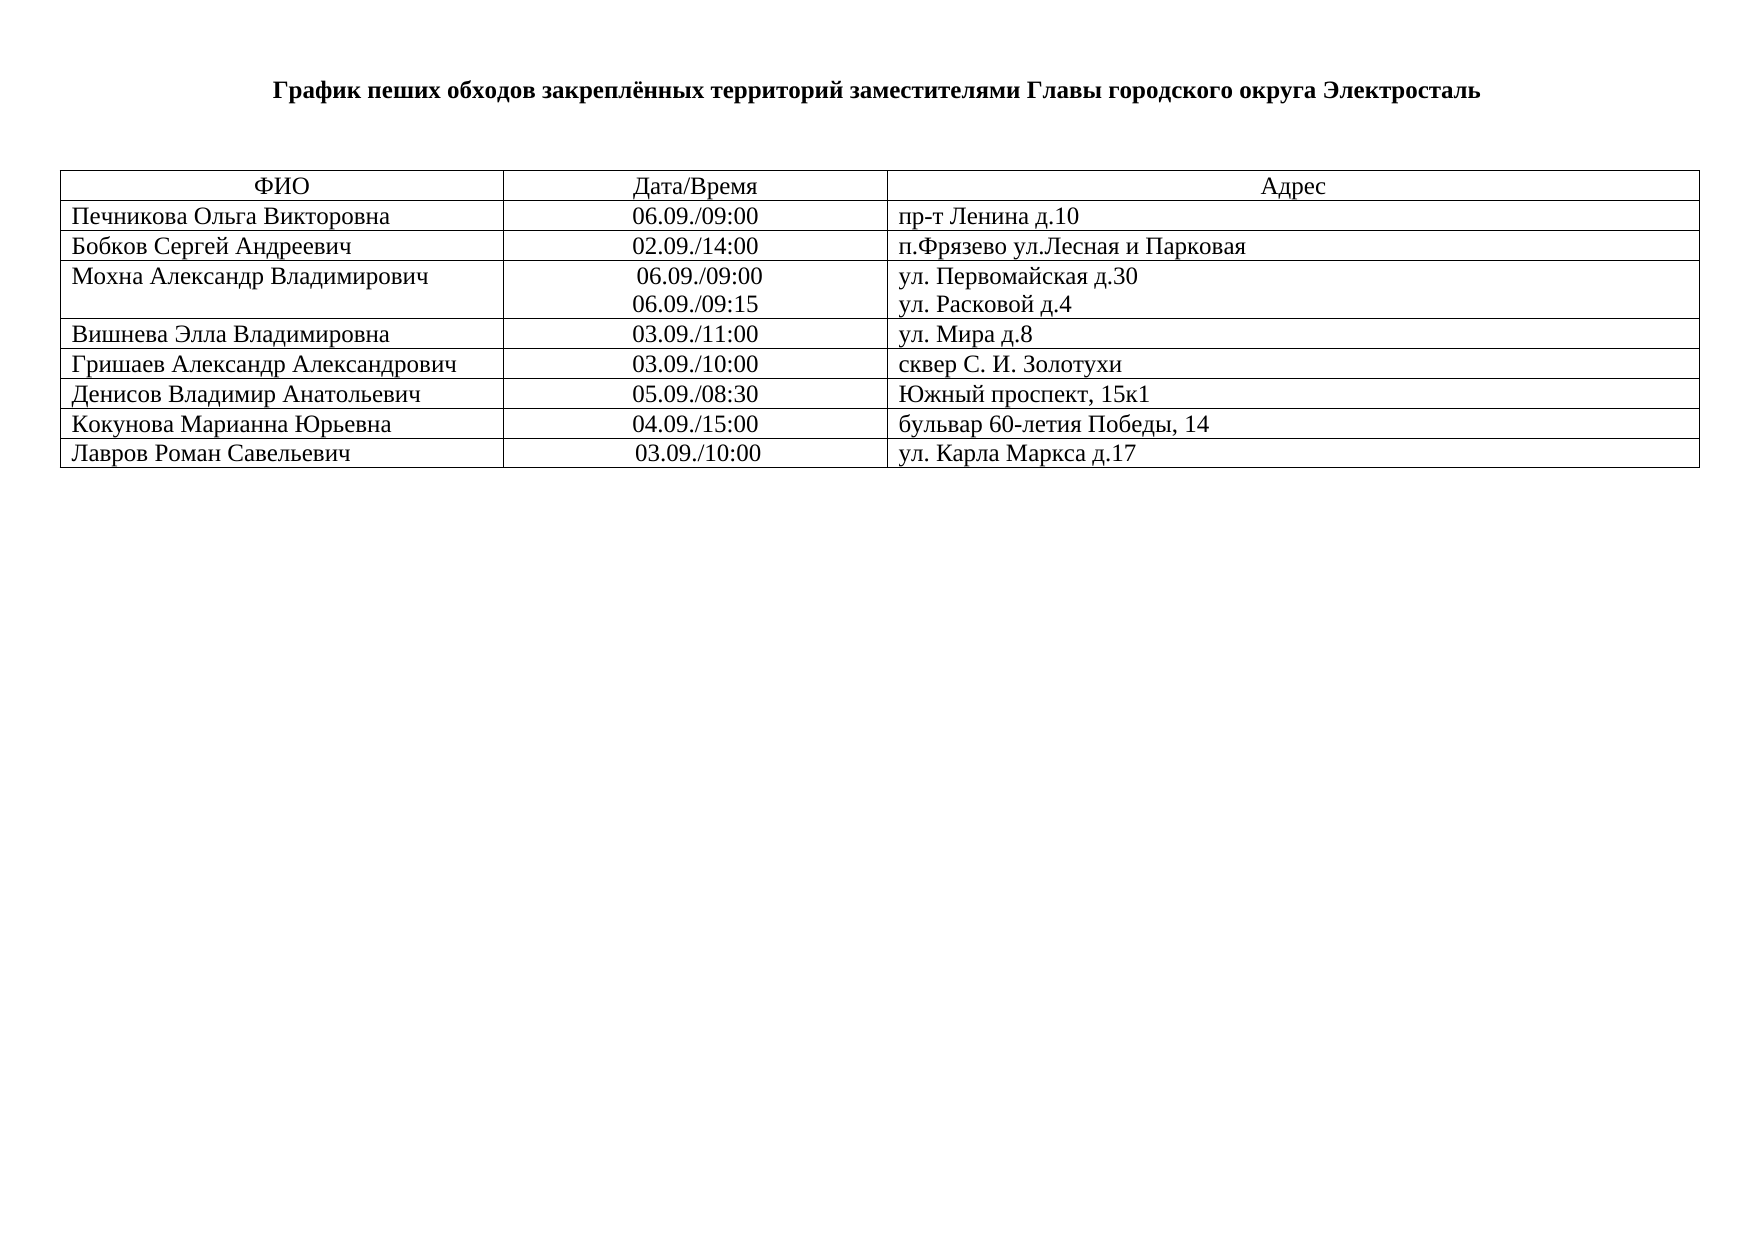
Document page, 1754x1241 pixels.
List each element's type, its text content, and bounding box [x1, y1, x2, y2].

table_cell Кокунова Марианна Юрьевна [61, 409, 503, 437]
table_cell Мохна Александр Владимирович [61, 261, 503, 318]
table_header Адрес [888, 171, 1699, 200]
table_cell 03.09./11:00 [504, 319, 887, 348]
text График пеших обходов закреплённых территорий заместителями Главы городского округа Электросталь [75, 75, 1679, 104]
table_cell сквер С. И. Золотухи [888, 349, 1699, 378]
table_cell пр-т Ленина д.10 [888, 201, 1699, 230]
table_cell 03.09./10:00 [504, 439, 887, 467]
table_cell п.Фрязево ул.Лесная и Парковая [888, 231, 1699, 260]
table_cell 06.09./09:00 06.09./09:15 [504, 261, 887, 318]
table_cell Денисов Владимир Анатольевич [61, 379, 503, 408]
table_cell 02.09./14:00 [504, 231, 887, 260]
table_cell ул. Первомайская д.30 ул. Расковой д.4 [888, 261, 1699, 318]
table_cell бульвар 60-летия Победы, 14 [888, 409, 1699, 437]
table_cell Вишнева Элла Владимировна [61, 319, 503, 348]
table_cell 03.09./10:00 [504, 349, 887, 378]
table_cell ул. Карла Маркса д.17 [888, 439, 1699, 467]
table_cell Бобков Сергей Андреевич [61, 231, 503, 260]
table_header Дата/Время [504, 171, 887, 200]
table_cell Южный проспект, 15к1 [888, 379, 1699, 408]
table_cell ул. Мира д.8 [888, 319, 1699, 348]
table_cell Лавров Роман Савельевич [61, 439, 503, 467]
table_cell Гришаев Александр Александрович [61, 349, 503, 378]
table_header ФИО [61, 171, 503, 200]
table_cell 05.09./08:30 [504, 379, 887, 408]
table_cell 04.09./15:00 [504, 409, 887, 437]
table_cell Печникова Ольга Викторовна [61, 201, 503, 230]
table_cell 06.09./09:00 [504, 201, 887, 230]
